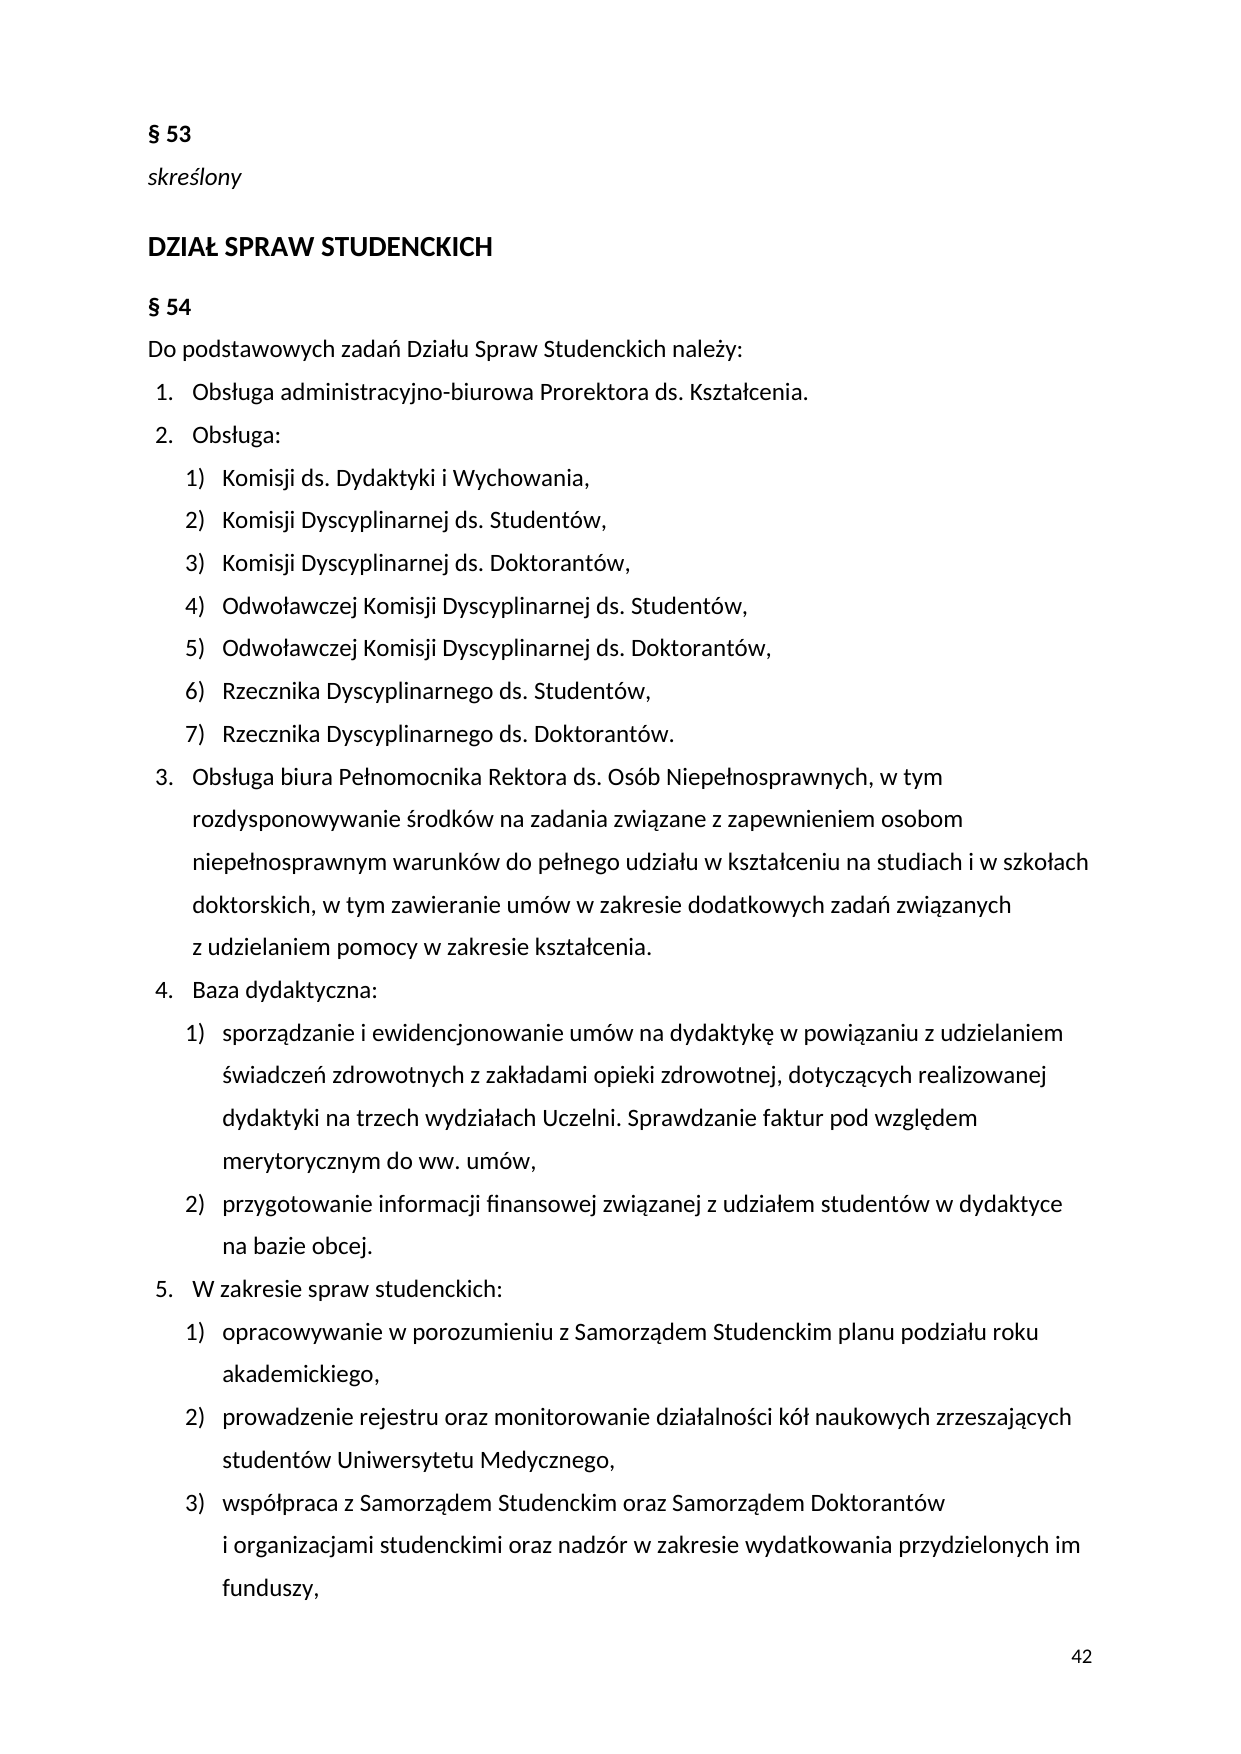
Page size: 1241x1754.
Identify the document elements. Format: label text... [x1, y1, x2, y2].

list Rzecznika Dyscyplinarnego ds. Studentów, [185, 675, 1092, 706]
list przygotowanie informacji finansowej związanej z udziałem studentów w dydaktyce na bazie obcej. [185, 1188, 1092, 1261]
list współpraca z Samorządem Studenckim oraz Samorządem Doktorantów i organizacjami studenckimi oraz nadzór w zakresie wydatkowania przydzielonych im funduszy, [185, 1487, 1092, 1603]
list sporządzanie i ewidencjonowanie umów na dydaktykę w powiązaniu z udzielaniem świadczeń zdrowotnych z zakładami opieki zdrowotnej, dotyczących realizowanej dydaktyki na trzech wydziałach Uczelni. Sprawdzanie faktur pod względem merytorycznym do ww. umów, [185, 1017, 1092, 1176]
list opracowywanie w porozumieniu z Samorządem Studenckim planu podziału roku akademickiego, [185, 1316, 1092, 1389]
text Do podstawowych zadań Działu Spraw Studenckich należy: [148, 333, 1092, 364]
text § 53 [148, 118, 1092, 149]
list Odwoławczej Komisji Dyscyplinarnej ds. Studentów, [185, 590, 1092, 620]
list Komisji Dyscyplinarnej ds. Studentów, [185, 504, 1092, 535]
list Obsługa administracyjno-biurowa Prorektora ds. Kształcenia. [155, 376, 1092, 407]
list Komisji ds. Dydaktyki i Wychowania, [185, 462, 1092, 492]
list W zakresie spraw studenckich: [155, 1273, 1092, 1304]
list Komisji Dyscyplinarnej ds. Doktorantów, [185, 547, 1092, 578]
text skreślony [148, 161, 1092, 191]
subtitle DZIAŁ SPRAW STUDENCKICH [148, 228, 1092, 264]
list prowadzenie rejestru oraz monitorowanie działalności kół naukowych zrzeszających studentów Uniwersytetu Medycznego, [185, 1401, 1092, 1474]
list Baza dydaktyczna: [155, 974, 1092, 1005]
list Rzecznika Dyscyplinarnego ds. Doktorantów. [185, 718, 1092, 748]
list Obsługa: [155, 419, 1092, 449]
text § 54 [148, 291, 1092, 321]
list Odwoławczej Komisji Dyscyplinarnej ds. Doktorantów, [185, 632, 1092, 663]
list Obsługa biura Pełnomocnika Rektora ds. Osób Niepełnosprawnych, w tym rozdysponowywanie środków na zadania związane z zapewnieniem osobom niepełnosprawnym warunków do pełnego udziału w kształceniu na studiach i w szkołach doktorskich, w tym zawieranie umów w zakresie dodatkowych zadań związanych z udzielaniem pomocy w zakresie kształcenia. [155, 761, 1092, 962]
